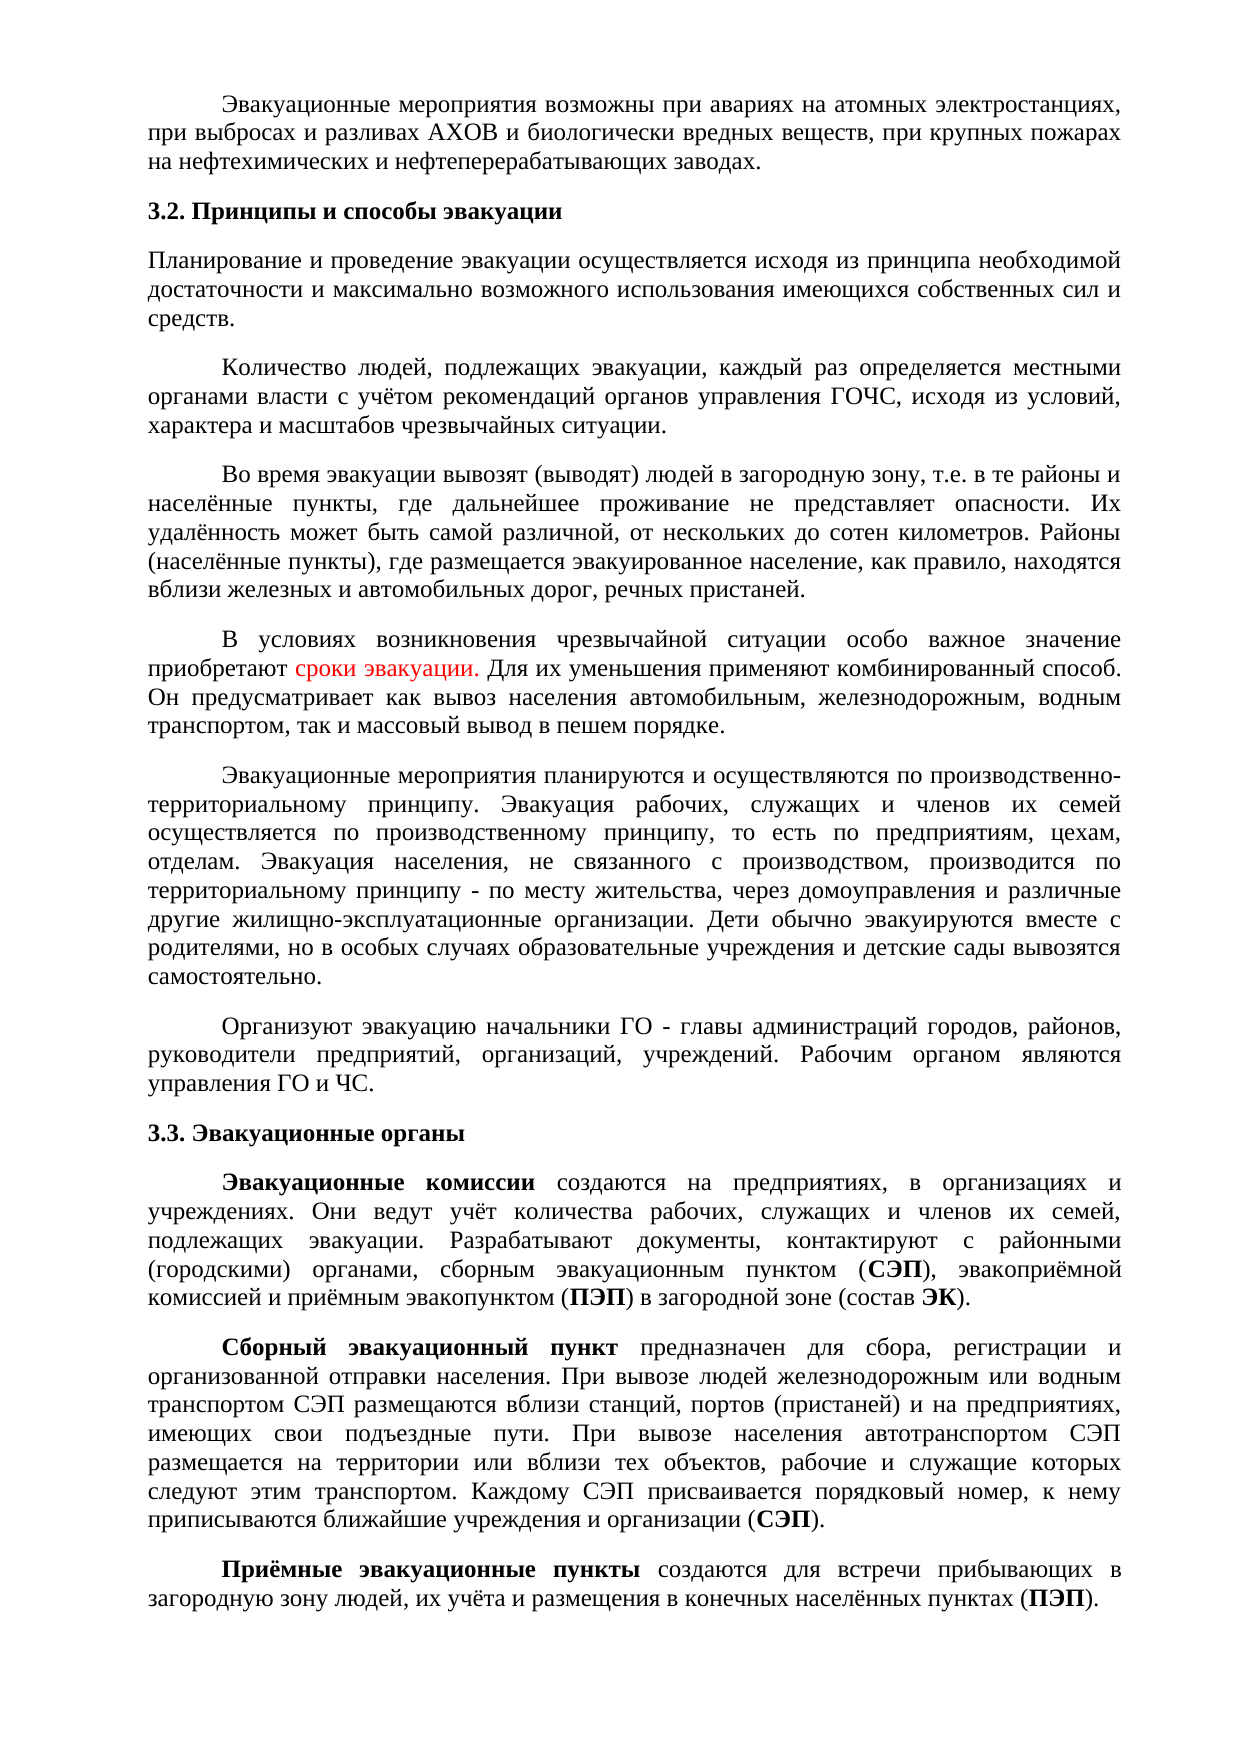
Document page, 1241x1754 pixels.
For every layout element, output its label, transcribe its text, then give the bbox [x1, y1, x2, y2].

text 3.2. Принципы и способы эвакуации [148, 196, 1122, 224]
text Эвакуационные мероприятия возможны при авариях на атомных электростанциях, при выбросах и разливах АХОВ и биологически вредных веществ, при крупных пожарах на нефтехимических и нефтеперерабатывающих заводах. [148, 89, 1122, 175]
text Организуют эвакуацию начальники ГО - главы администраций городов, районов, руководители предприятий, организаций, учреждений. Рабочим органом являются управления ГО и ЧС. [148, 1011, 1122, 1097]
text Эвакуационные комиссии создаются на предприятиях, в организациях и учреждениях. Они ведут учёт количества рабочих, служащих и членов их семей, подлежащих эвакуации. Разрабатывают документы, контактируют с районными (городскими) органами, сборным эвакуационным пунктом (СЭП), эвакоприёмной комиссией и приёмным эвакопунктом (ПЭП) в загородной зоне (состав ЭК). [148, 1167, 1122, 1311]
text Во время эвакуации вывозят (выводят) людей в загородную зону, т.е. в те районы и населённые пункты, где дальнейшее проживание не представляет опасности. Их удалённость может быть самой различной, от нескольких до сотен километров. Районы (населённые пункты), где размещается эвакуированное население, как правило, находятся вблизи железных и автомобильных дорог, речных пристаней. [148, 459, 1122, 603]
text Планирование и проведение эвакуации осуществляется исходя из принципа необходимой достаточности и максимально возможного использования имеющихся собственных сил и средств. [148, 245, 1122, 332]
text 3.3. Эвакуационные органы [148, 1118, 1122, 1147]
text В условиях возникновения чрезвычайной ситуации особо важное значение приобретают сроки эвакуации. Для их уменьшения применяют комбинированный способ. Он предусматривает как вывоз населения автомобильным, железнодорожным, водным транспортом, так и массовый вывод в пешем порядке. [148, 624, 1122, 739]
text Эвакуационные мероприятия планируются и осуществляются по производственно-территориальному принципу. Эвакуация рабочих, служащих и членов их семей осуществляется по производственному принципу, то есть по предприятиям, цехам, отделам. Эвакуация населения, не связанного с производством, производится по территориальному принципу - по месту жительства, через домоуправления и различные другие жилищно-эксплуатационные организации. Дети обычно эвакуируются вместе с родителями, но в особых случаях образовательные учреждения и детские сады вывозятся самостоятельно. [148, 760, 1122, 990]
text Приёмные эвакуационные пункты создаются для встречи прибывающих в загородную зону людей, их учёта и размещения в конечных населённых пунктах (ПЭП). [148, 1554, 1122, 1612]
text Сборный эвакуационный пункт предназначен для сбора, регистрации и организованной отправки населения. При вывозе людей железнодорожным или водным транспортом СЭП размещаются вблизи станций, портов (пристаней) и на предприятиях, имеющих свои подъездные пути. При вывозе населения автотранспортом СЭП размещается на территории или вблизи тех объектов, рабочие и служащие которых следуют этим транспортом. Каждому СЭП присваивается порядковый номер, к нему приписываются ближайшие учреждения и организации (СЭП). [148, 1332, 1122, 1533]
text Количество людей, подлежащих эвакуации, каждый раз определяется местными органами власти с учётом рекомендаций органов управления ГОЧС, исходя из условий, характера и масштабов чрезвычайных ситуации. [148, 352, 1122, 439]
